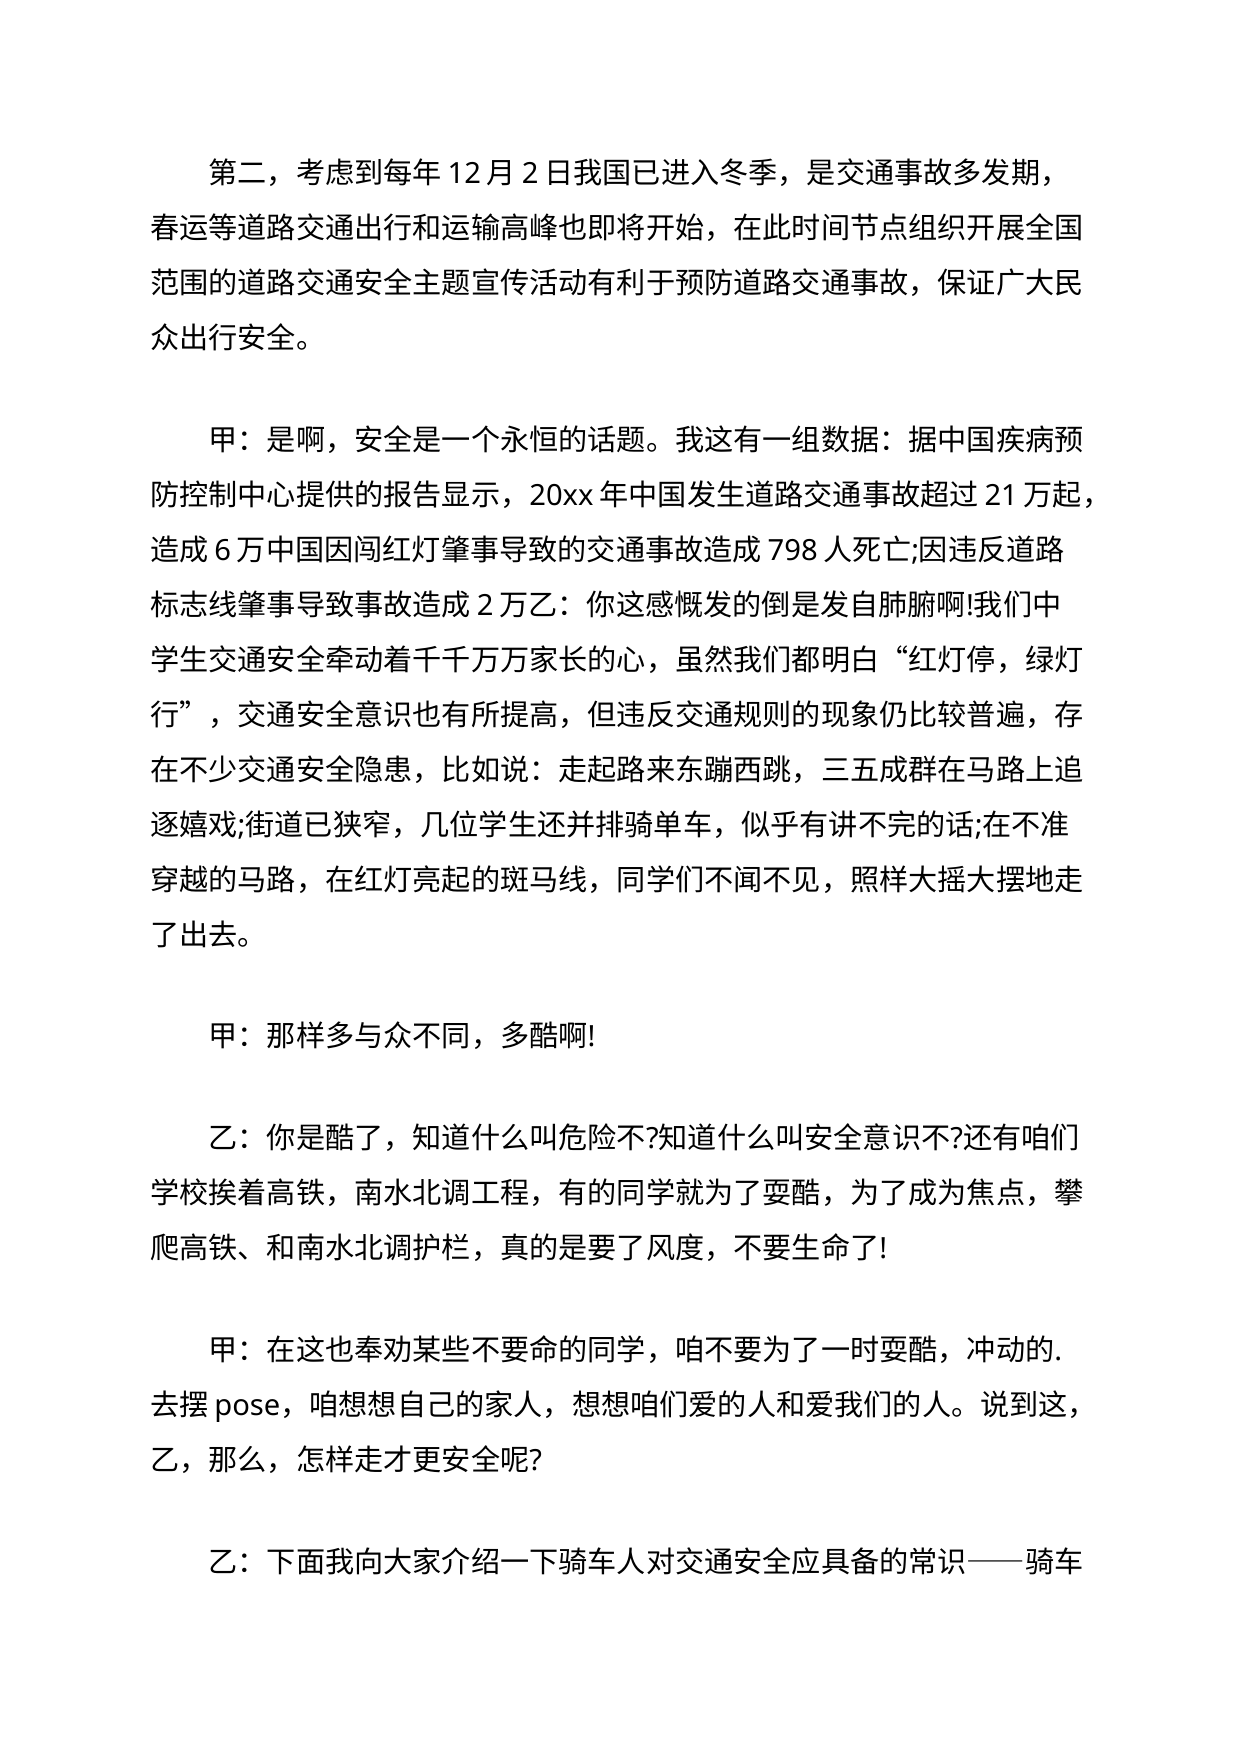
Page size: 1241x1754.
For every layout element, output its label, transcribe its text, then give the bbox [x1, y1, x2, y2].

text 甲：是啊，安全是一个永恒的话题。我这有一组数据：据中国疾病预防控制中心提供的报告显示，20xx年中国发生道路交通事故超过21万起，造成6万中国因闯红灯肇事导致的交通事故造成798人死亡;因违反道路标志线肇事导致事故造成2万乙：你这感慨发的倒是发自肺腑啊!我们中学生交通安全牵动着千千万万家长的心，虽然我们都明白“红灯停，绿灯行”，交通安全意识也有所提高，但违反交通规则的现象仍比较普遍，存在不少交通安全隐患，比如说：走起路来东蹦西跳，三五成群在马路上追逐嬉戏;街道已狭窄，几位学生还并排骑单车，似乎有讲不完的话;在不准穿越的马路，在红灯亮起的斑马线，同学们不闻不见，照样大摇大摆地走了出去。 [150, 417, 1090, 953]
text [150, 1539, 1090, 1581]
text 甲：那样多与众不同，多酷啊! [150, 1013, 1090, 1055]
text 甲：在这也奉劝某些不要命的同学，咱不要为了一时耍酷，冲动的.去摆pose，咱想想自己的家人，想想咱们爱的人和爱我们的人。说到这，乙，那么，怎样走才更安全呢? [150, 1327, 1090, 1479]
text 乙：你是酷了，知道什么叫危险不?知道什么叫安全意识不?还有咱们学校挨着高铁，南水北调工程，有的同学就为了耍酷，为了成为焦点，攀爬高铁、和南水北调护栏，真的是要了风度，不要生命了! [150, 1115, 1090, 1267]
text 第二，考虑到每年12月2日我国已进入冬季，是交通事故多发期，春运等道路交通出行和运输高峰也即将开始，在此时间节点组织开展全国范围的道路交通安全主题宣传活动有利于预防道路交通事故，保证广大民众出行安全。 [150, 150, 1090, 357]
